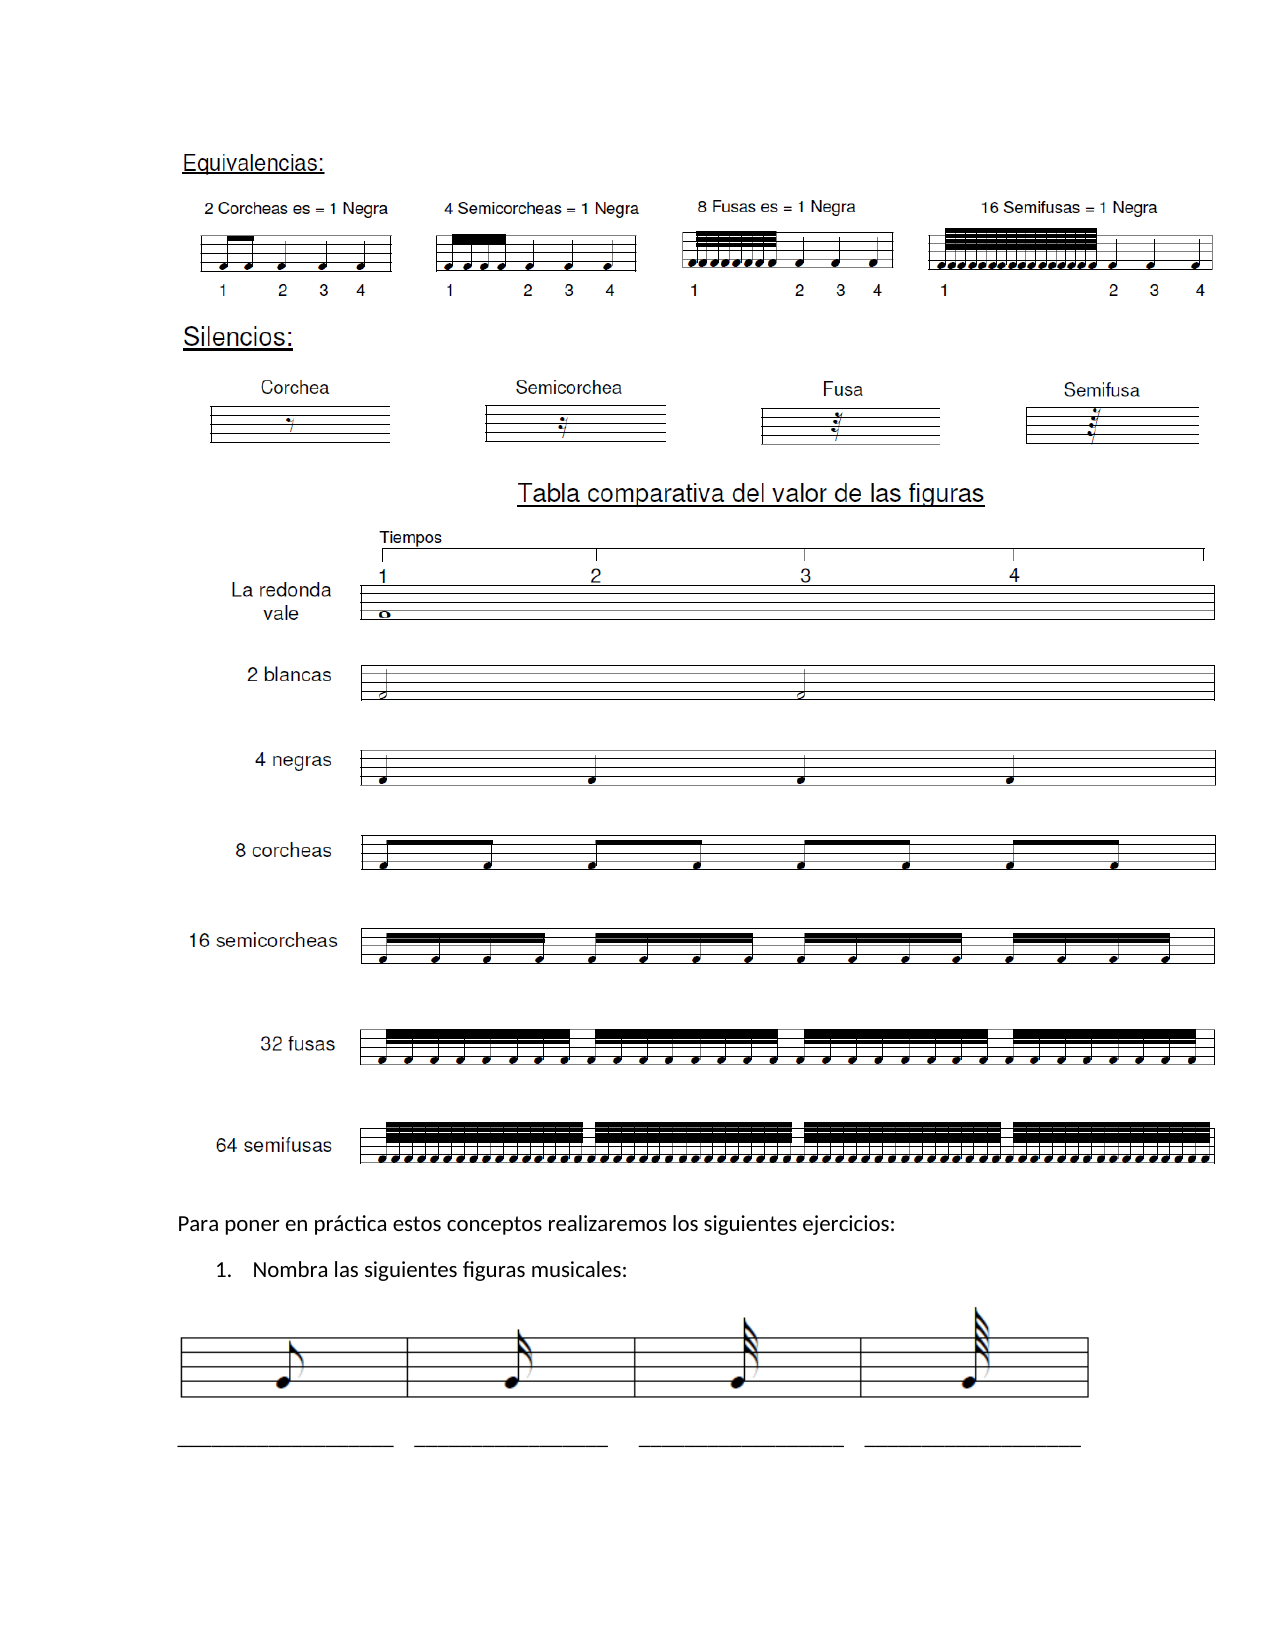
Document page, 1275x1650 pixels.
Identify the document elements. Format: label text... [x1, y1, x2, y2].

picture [177, 1302, 1098, 1403]
text Para poner en práctica estos conceptos realizaremos los siguientes ejercicios: [177, 1209, 1098, 1237]
picture [177, 147, 1220, 453]
list Nombra las siguientes figuras musicales: [215, 1256, 1098, 1284]
picture [177, 471, 1237, 1190]
text ___________________ _________________ __________________ ___________________ [177, 1422, 1098, 1450]
